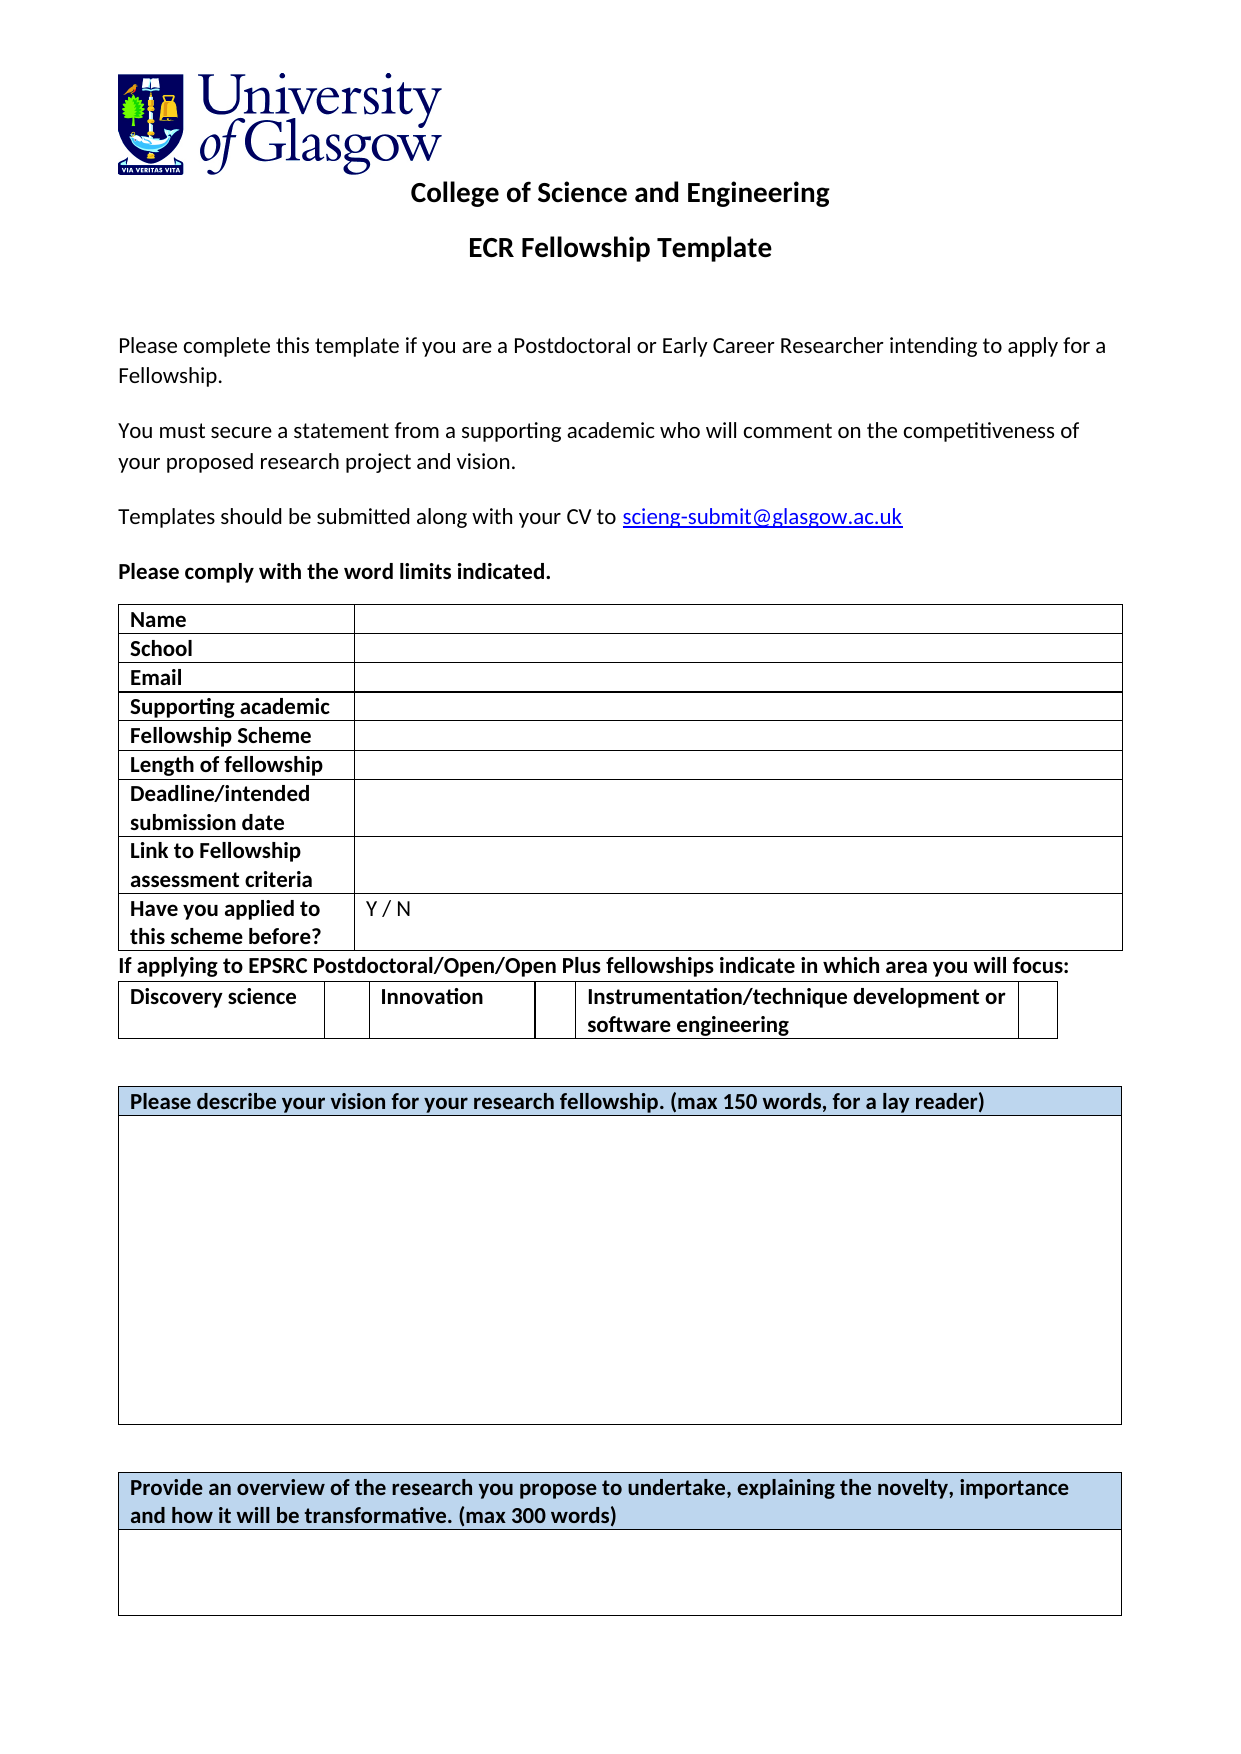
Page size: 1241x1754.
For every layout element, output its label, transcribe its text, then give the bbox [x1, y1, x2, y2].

text College of Science and Engineering [118, 174, 1122, 210]
table_cell [119, 1116, 1121, 1424]
table_cell [355, 780, 1122, 836]
text ECR Fellowship Template [118, 229, 1122, 265]
table_header Provide an overview of the research you propose to undertake, explaining the novelty, importance and how it will be transformative. (max 300 words) [119, 1473, 1121, 1529]
table_cell Fellowship Scheme [119, 721, 354, 749]
table_header [536, 982, 575, 1038]
table_cell Y / N [355, 894, 1122, 950]
table_cell Length of fellowship [119, 751, 354, 778]
text Please complete this template if you are a Postdoctoral or Early Career Researcher intending to apply for a Fellowship. [118, 331, 1122, 389]
table_cell [355, 721, 1122, 749]
text If applying to EPSRC Postdoctoral/Open/Open Plus fellowships indicate in which area you will focus: [118, 951, 1122, 979]
table_cell [355, 693, 1122, 720]
table_cell Deadline/intended submission date [119, 780, 354, 836]
table_cell Email [119, 663, 354, 691]
table_header Innovation [370, 982, 534, 1038]
table_header Instrumentation/technique development or software engineering [576, 982, 1018, 1038]
table_cell School [119, 634, 354, 662]
table_cell [355, 634, 1122, 662]
table_cell [355, 663, 1122, 691]
table_header Name [119, 605, 354, 633]
table_header [1019, 982, 1057, 1038]
table_cell Link to Fellowship assessment criteria [119, 837, 354, 893]
table_cell [119, 1530, 1121, 1614]
table_cell [355, 751, 1122, 778]
table_header Please describe your vision for your research fellowship. (max 150 words, for a lay reader) [119, 1087, 1121, 1115]
text Templates should be submitted along with your CV to scieng-submit@glasgow.ac.uk [118, 502, 1122, 530]
text You must secure a statement from a supporting academic who will comment on the competitiveness of your proposed research project and vision. [118, 417, 1122, 475]
text Please comply with the word limits indicated. [118, 557, 1122, 585]
table_cell Supporting academic [119, 693, 354, 720]
table_cell [355, 837, 1122, 893]
table_header Discovery science [119, 982, 324, 1038]
table_cell Have you applied to this scheme before? [119, 894, 354, 950]
table_header [325, 982, 369, 1038]
table_header [355, 605, 1122, 633]
picture [118, 73, 442, 175]
